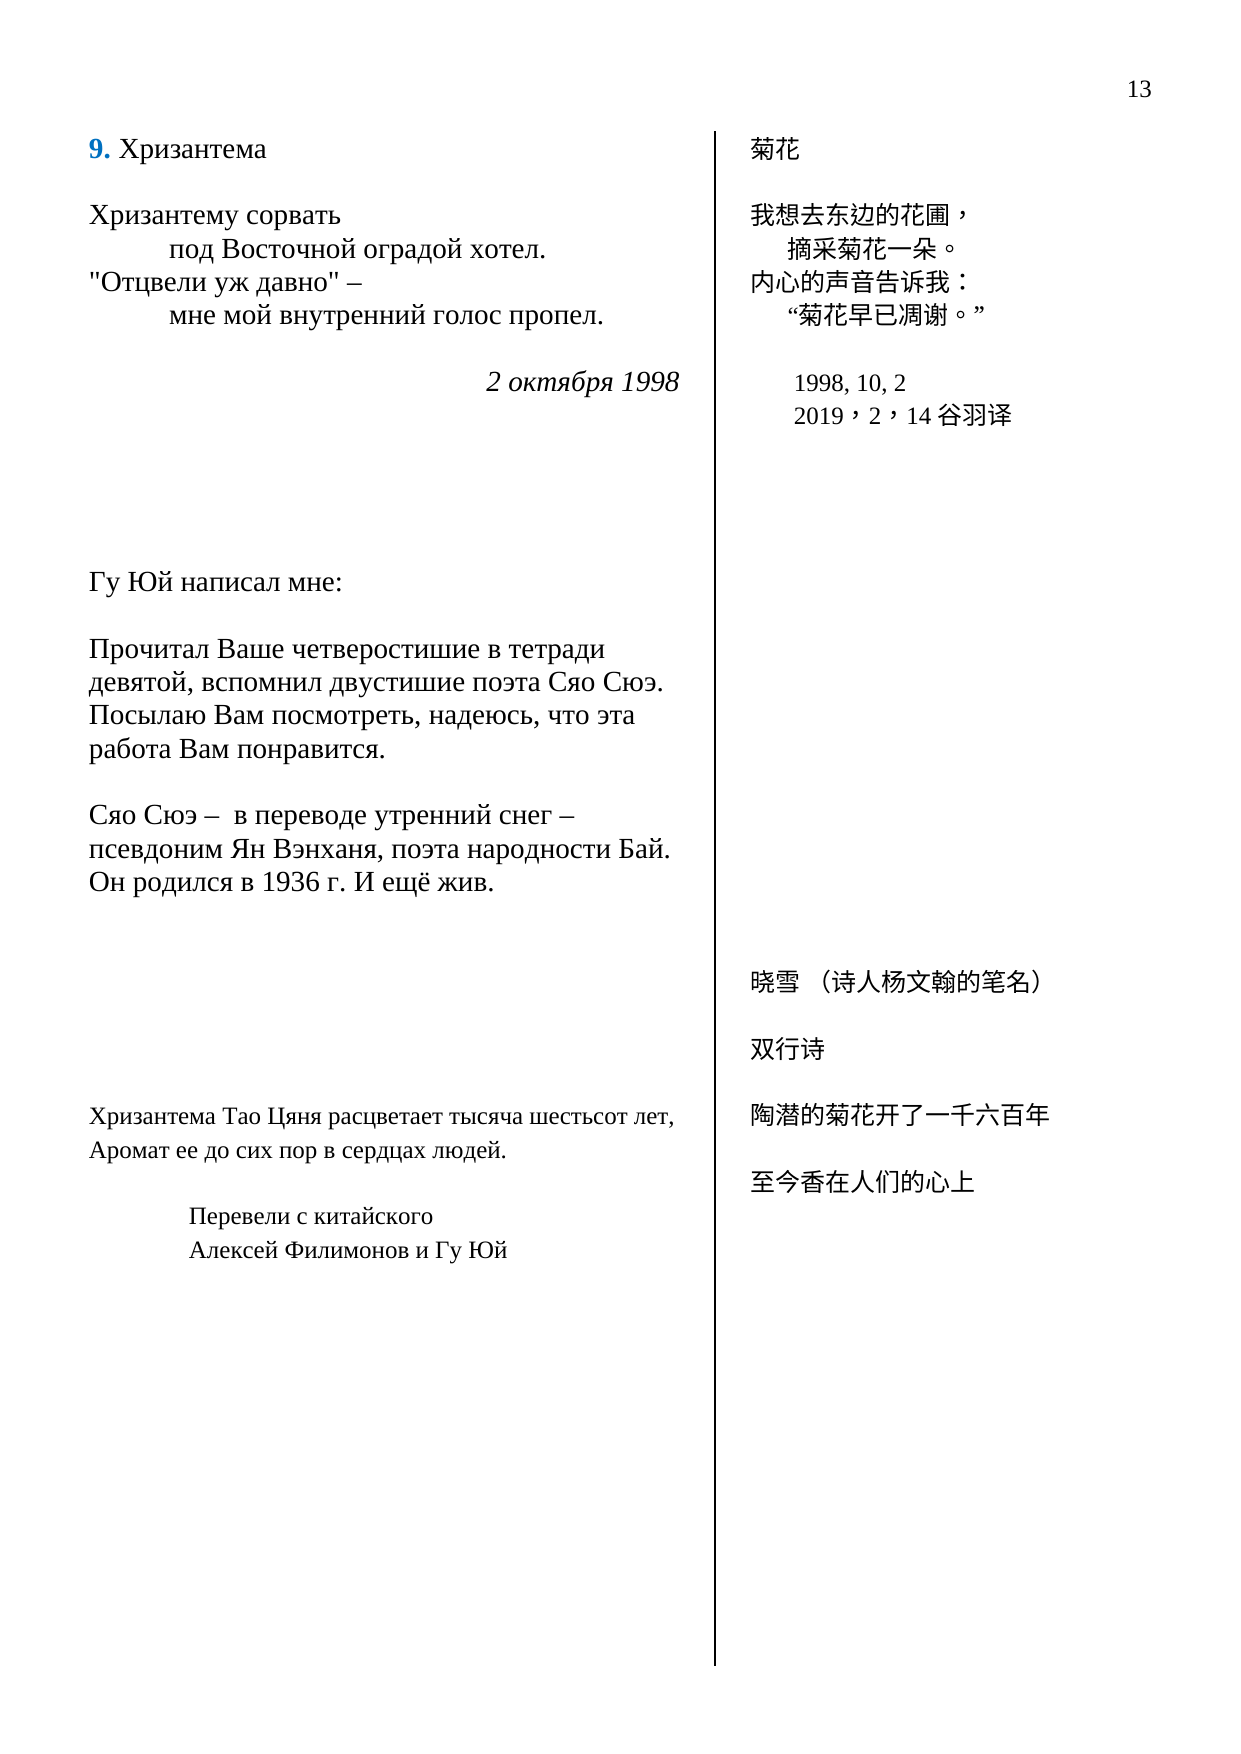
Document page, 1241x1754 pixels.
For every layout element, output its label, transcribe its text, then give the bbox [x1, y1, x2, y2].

text 2019，2，14 谷羽译 [750, 398, 1152, 431]
text 2 октября 1998 [89, 365, 679, 398]
text Алексей Филимонов и Гу Юй [89, 1231, 679, 1265]
text под Восточной оградой хотел. [89, 231, 679, 265]
text "Отцвели уж давно" – [89, 265, 679, 298]
list Хризантема [89, 131, 679, 165]
text Сяо Сюэ – в переводе утренний снег – псевдоним Ян Вэнханя, поэта народности Бай. Он родился в 1936 г. И ещё жив. [89, 798, 679, 898]
text 菊花 [750, 131, 1152, 165]
text 我想去东边的花圃， [750, 198, 1152, 231]
text Хризантему сорвать [89, 198, 679, 231]
text 摘采菊花一朵。 [750, 231, 1152, 265]
text 内心的声音告诉我： [750, 265, 1152, 298]
text 陶潜的菊花开了一千六百年 [750, 1098, 1152, 1131]
text 晓雪 （诗人杨文翰的笔名） [750, 965, 1152, 998]
text Хризантема Тао Цяня расцветает тысяча шестьсот лет, [89, 1098, 679, 1131]
text 1998, 10, 2 [750, 365, 1152, 398]
text “菊花早已凋谢。” [750, 298, 1152, 331]
text 双行诗 [750, 1031, 1152, 1065]
text 至今香在人们的心上 [750, 1165, 1152, 1198]
text Аромат ее до сих пор в сердцах людей. [89, 1131, 679, 1165]
text Прочитал Ваше четверостишие в тетради девятой, вспомнил двустишие поэта Сяо Сюэ. Посылаю Вам посмотреть, надеюсь, что эта работа Вам понравится. [89, 631, 679, 765]
text мне мой внутренний голос пропел. [89, 298, 679, 331]
text Гу Юй написал мне: [89, 565, 679, 598]
text Перевели с китайского [89, 1198, 679, 1231]
